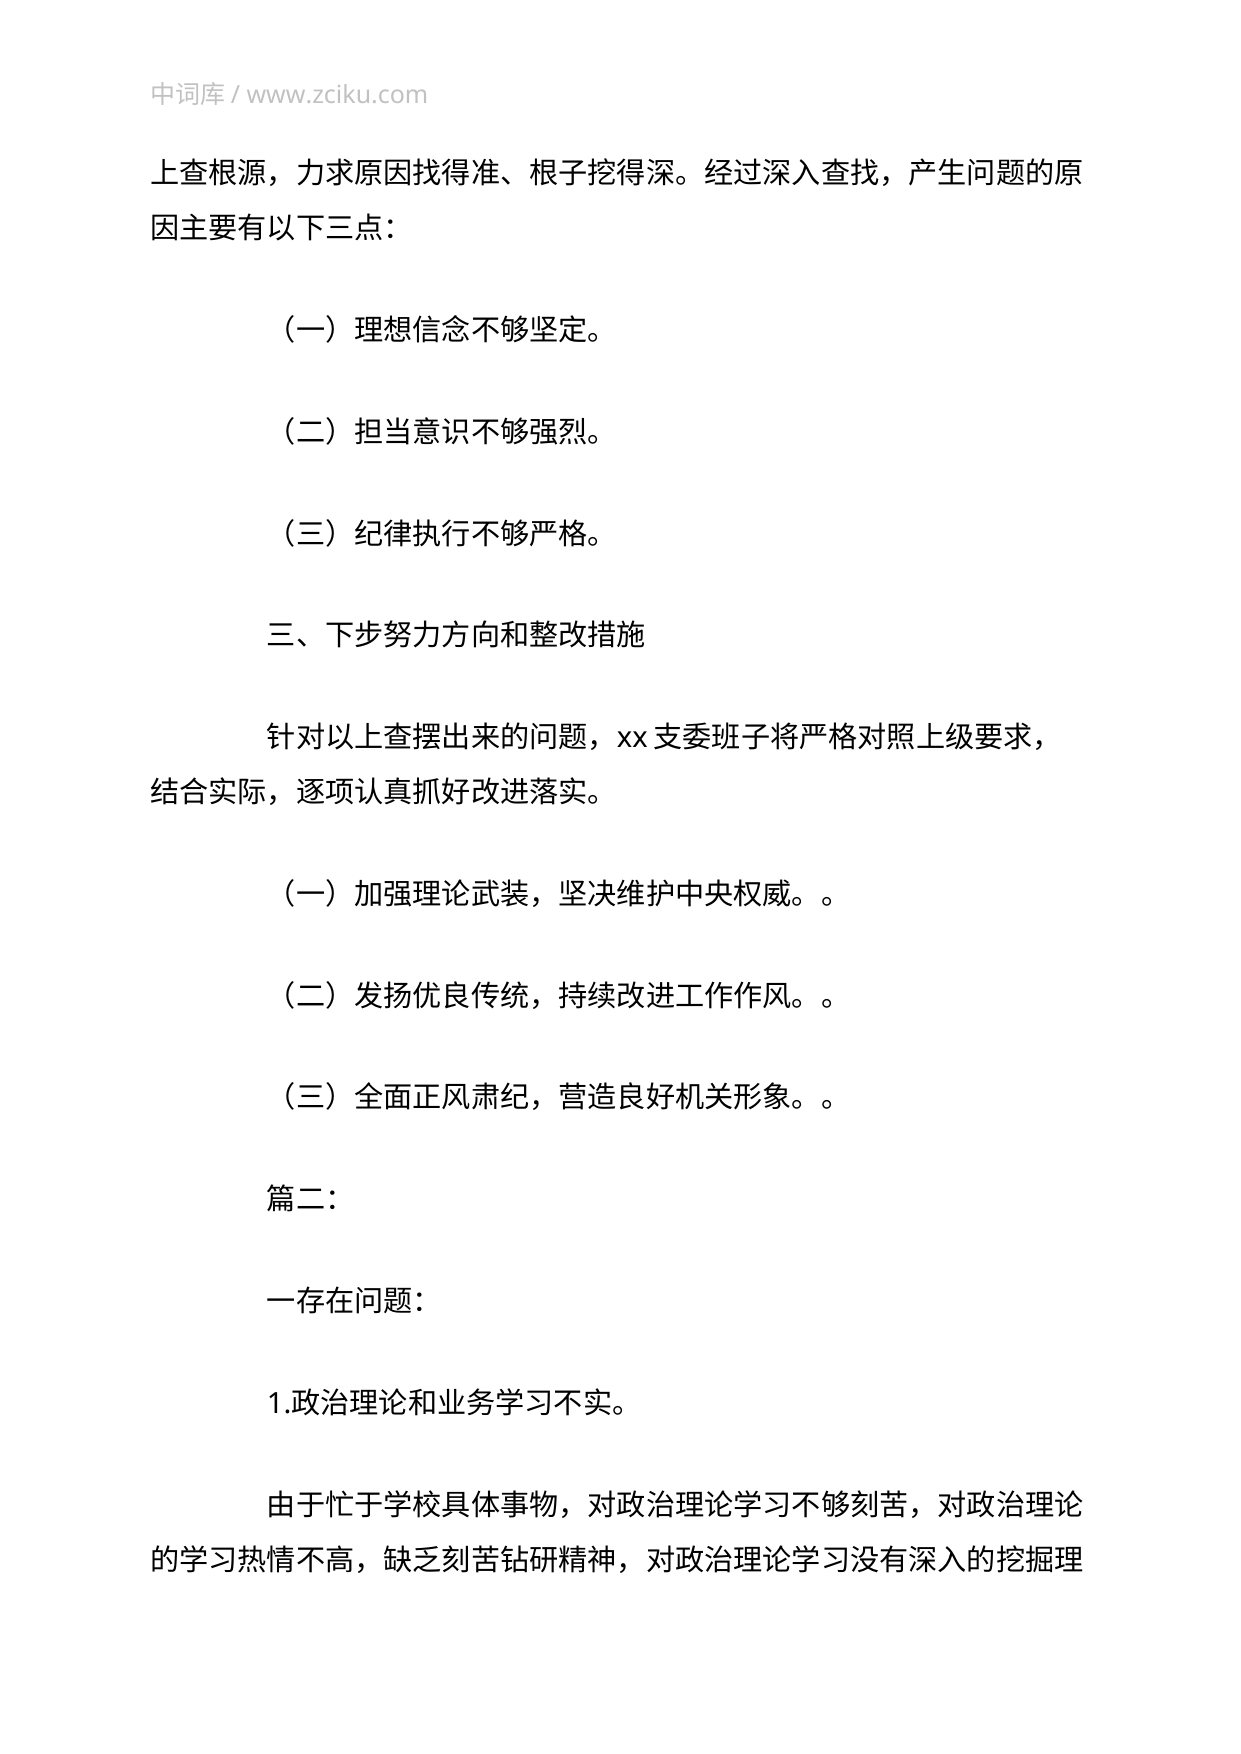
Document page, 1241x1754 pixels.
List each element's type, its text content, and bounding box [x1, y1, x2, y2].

text （三）纪律执行不够严格。 [150, 510, 1090, 552]
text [150, 1481, 1090, 1578]
text 篇二： [150, 1176, 1090, 1218]
text 1.政治理论和业务学习不实。 [150, 1379, 1090, 1422]
text 一存在问题： [150, 1278, 1090, 1320]
text 针对以上查摆出来的问题，xx支委班子将严格对照上级要求，结合实际，逐项认真抓好改进落实。 [150, 714, 1090, 811]
text （一）理想信念不够坚定。 [150, 307, 1090, 349]
text （二）担当意识不够强烈。 [150, 408, 1090, 451]
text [150, 150, 1090, 247]
text （三）全面正风肃纪，营造良好机关形象。。 [150, 1074, 1090, 1116]
text （二）发扬优良传统，持续改进工作作风。。 [150, 972, 1090, 1014]
text （一）加强理论武装，坚决维护中央权威。。 [150, 871, 1090, 913]
text 三、下步努力方向和整改措施 [150, 612, 1090, 654]
